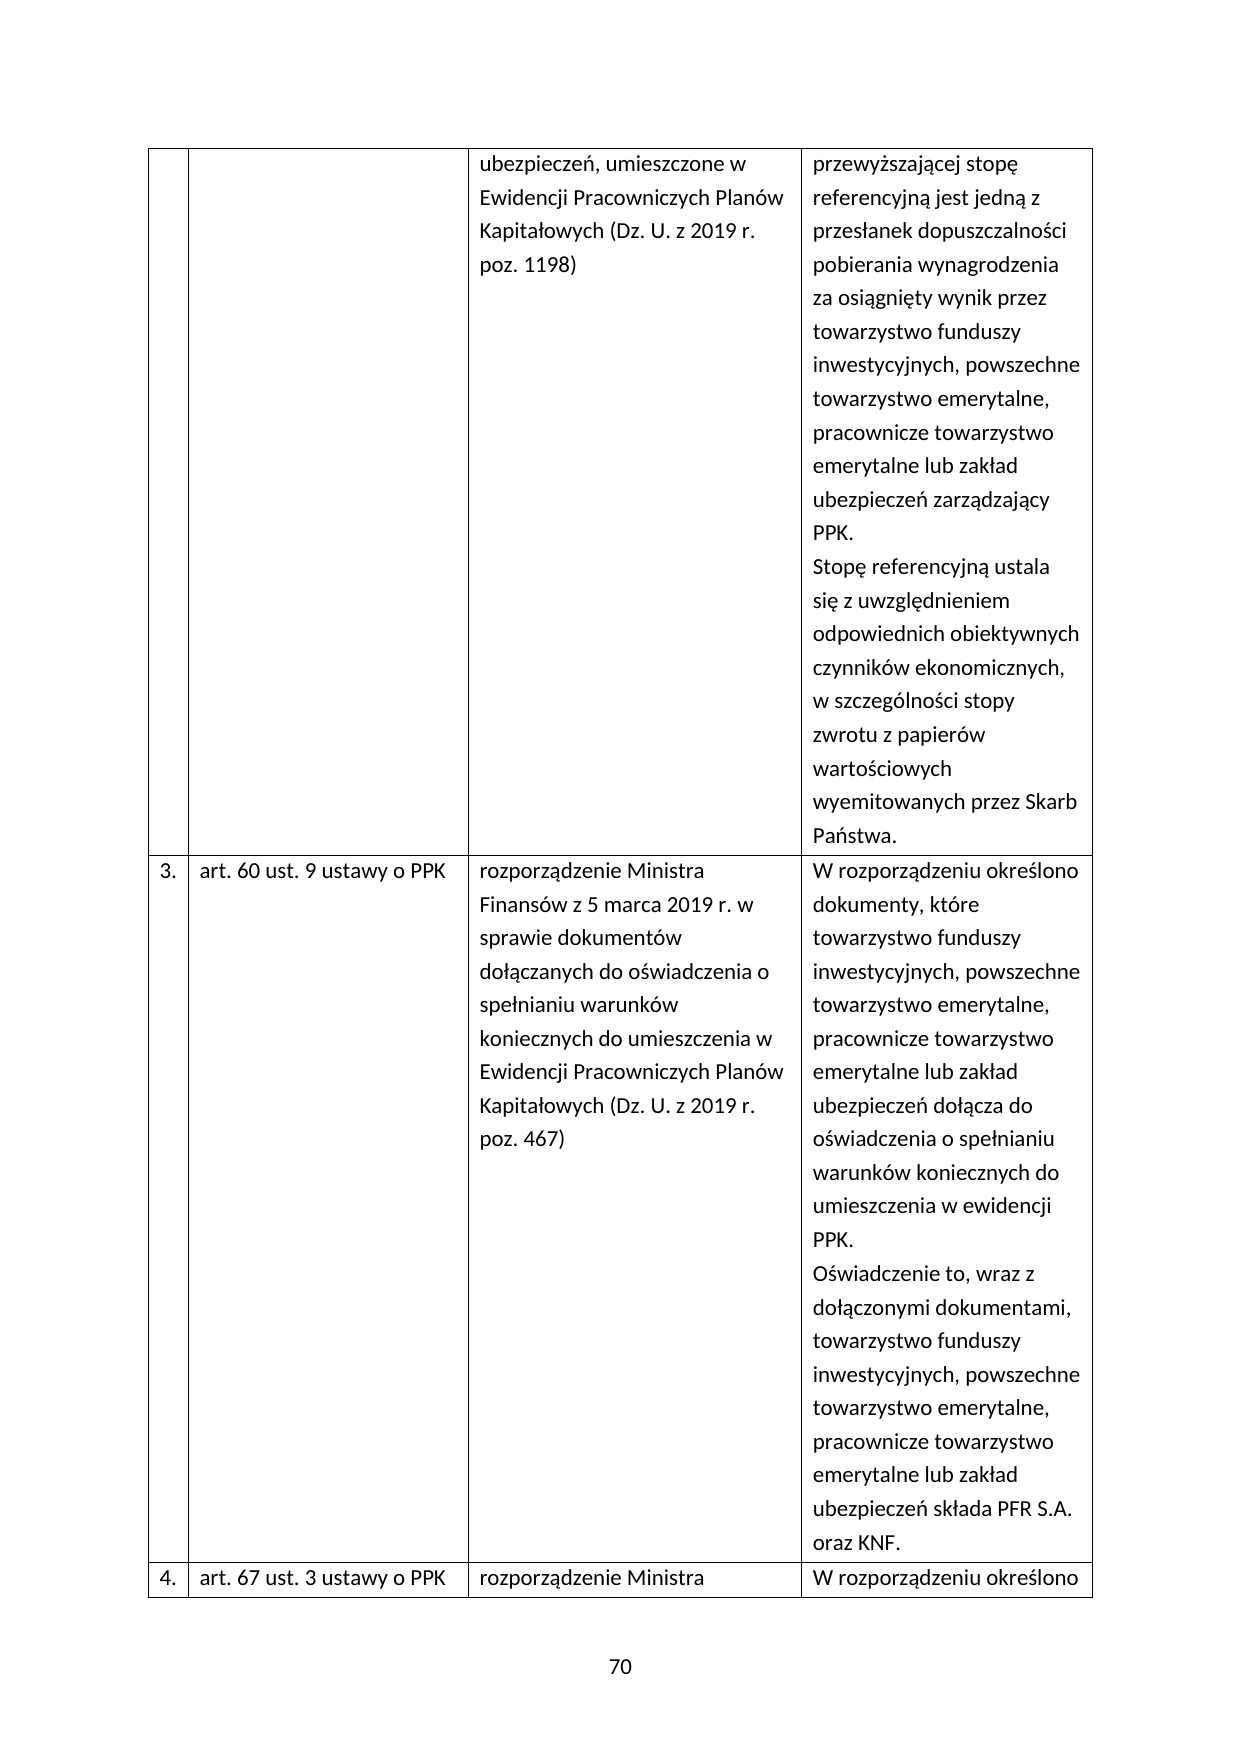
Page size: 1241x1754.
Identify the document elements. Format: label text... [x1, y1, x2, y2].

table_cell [802, 149, 1092, 854]
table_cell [189, 149, 468, 854]
table_cell 3. [149, 856, 188, 1562]
table_cell art. 60 ust. 9 ustawy o PPK [189, 856, 468, 1562]
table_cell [802, 1563, 1092, 1597]
table_cell rozporządzenie Ministra Finansów z 5 marca 2019 r. w sprawie dokumentów dołączanych do oświadczenia o spełnianiu warunków koniecznych do umieszczenia w Ewidencji Pracowniczych Planów Kapitałowych (Dz. U. z 2019 r. poz. 467) [469, 856, 801, 1562]
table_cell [469, 1563, 801, 1597]
table_cell 4. [149, 1563, 188, 1597]
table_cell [189, 1563, 468, 1597]
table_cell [469, 149, 801, 854]
table_cell 2. [149, 149, 188, 854]
table_cell W rozporządzeniu określono dokumenty, które towarzystwo funduszy inwestycyjnych, powszechne towarzystwo emerytalne, pracownicze towarzystwo emerytalne lub zakład ubezpieczeń dołącza do oświadczenia o spełnianiu warunków koniecznych do umieszczenia w ewidencji PPK. Oświadczenie to, wraz z dołączonymi dokumentami, towarzystwo funduszy inwestycyjnych, powszechne towarzystwo emerytalne, pracownicze towarzystwo emerytalne lub zakład ubezpieczeń składa PFR S.A. oraz KNF. [802, 856, 1092, 1562]
